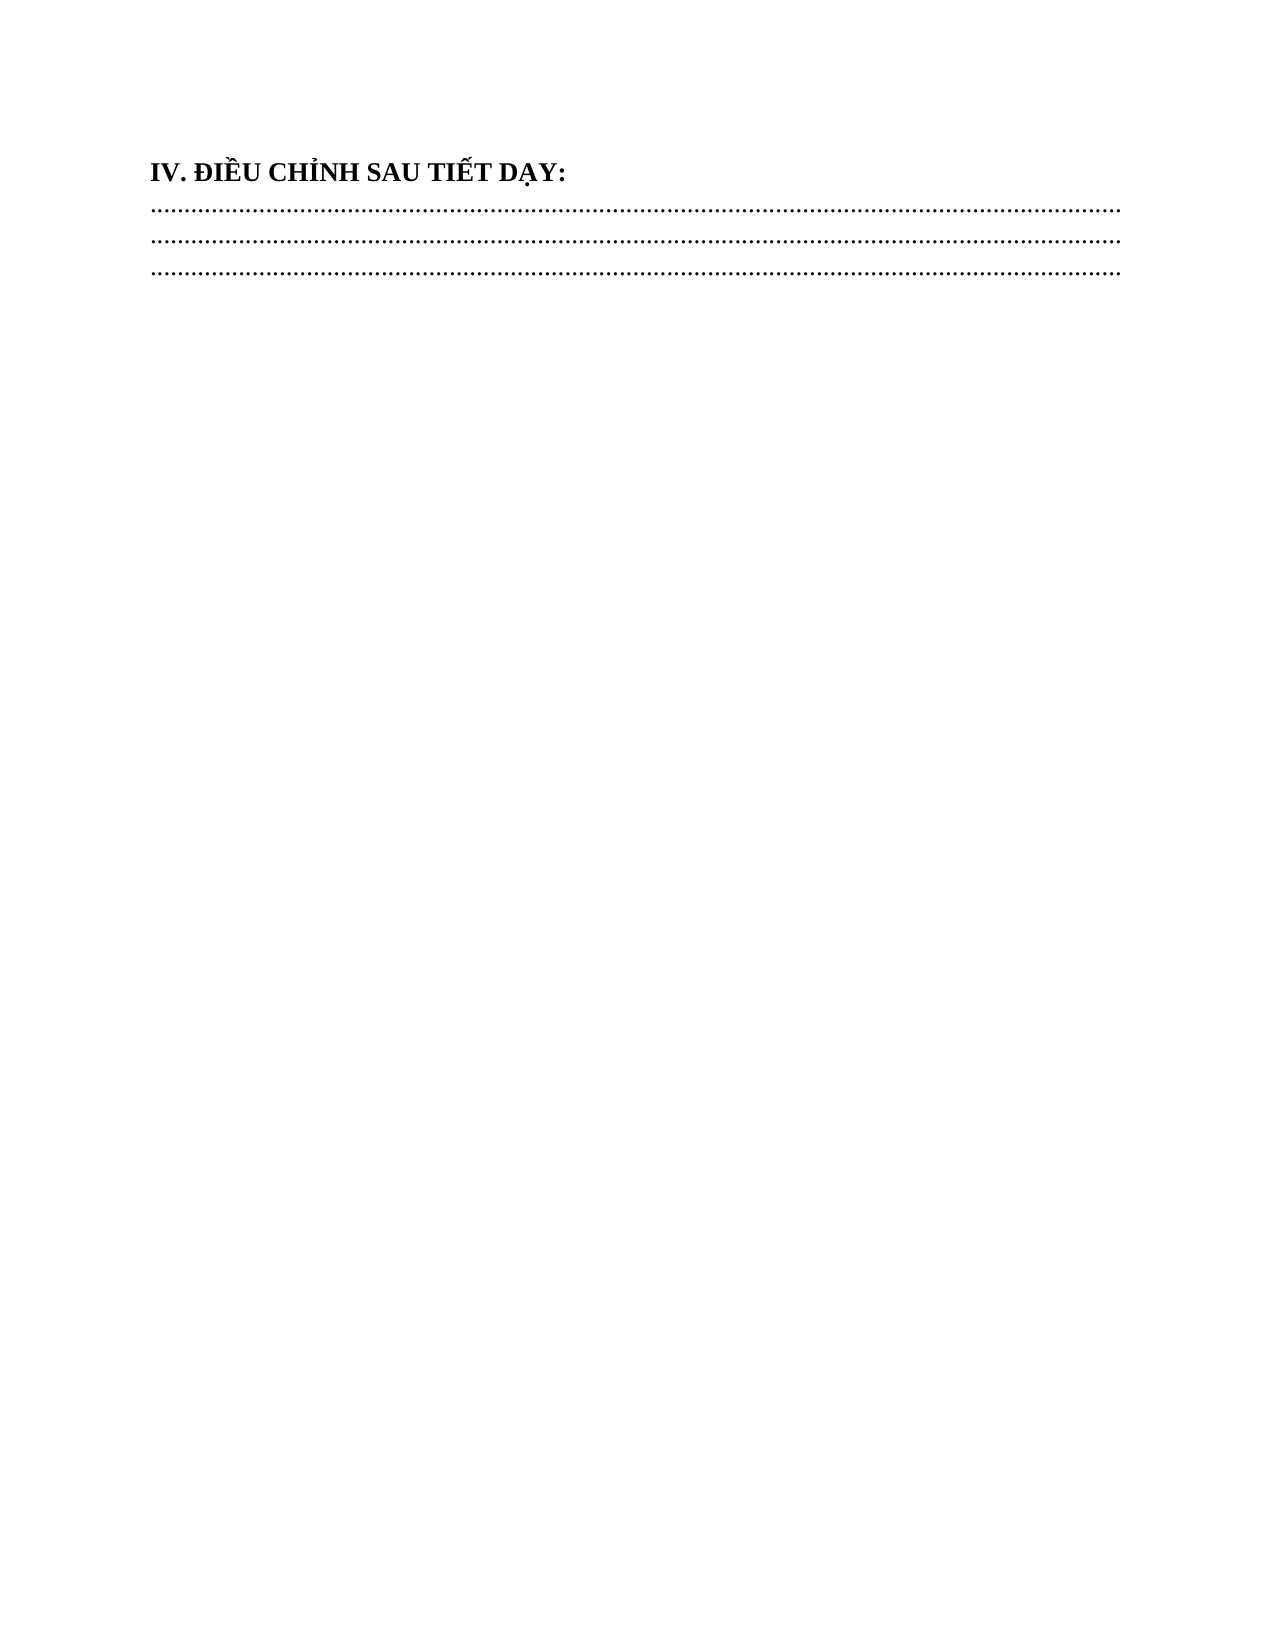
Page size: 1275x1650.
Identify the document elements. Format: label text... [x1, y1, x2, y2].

text IV. ĐIỀU CHỈNH SAU TIẾT DẠY: [150, 150, 1125, 187]
